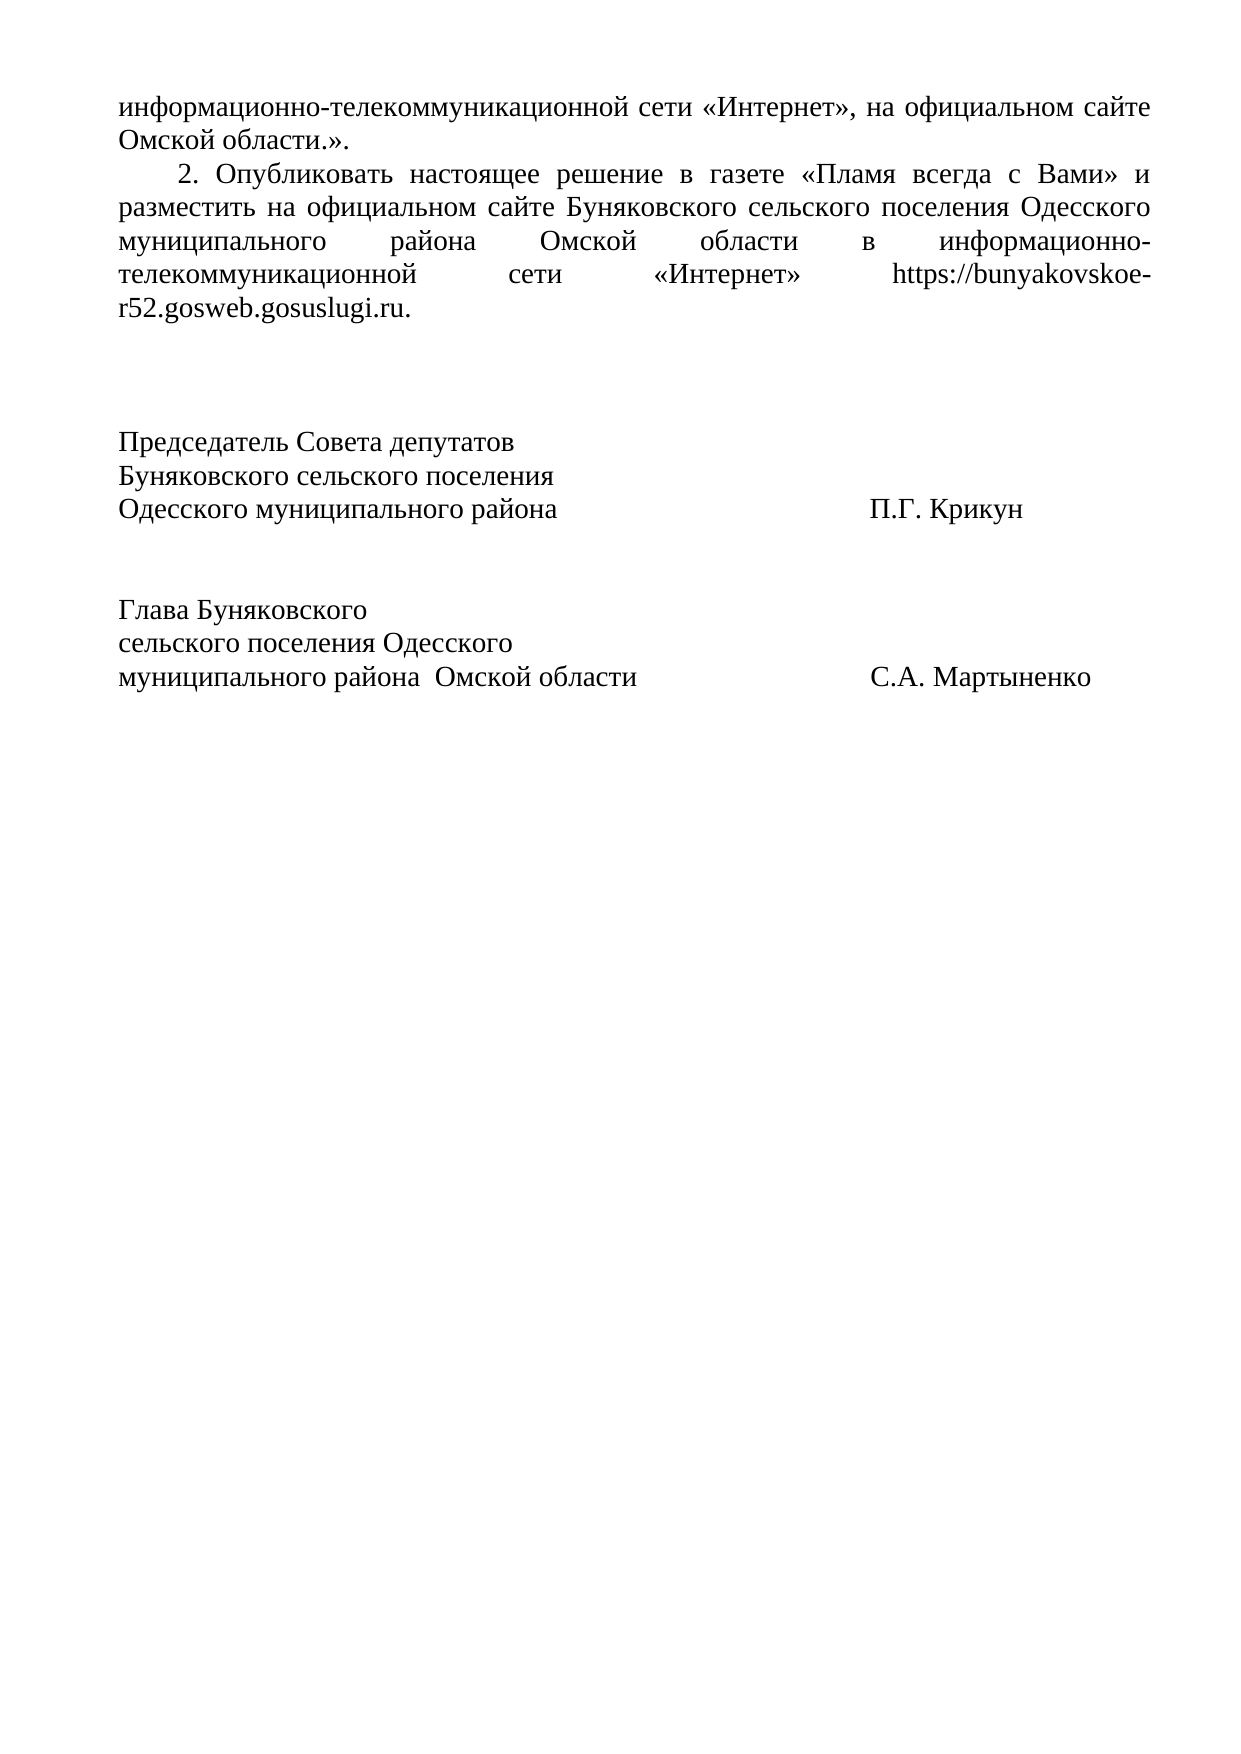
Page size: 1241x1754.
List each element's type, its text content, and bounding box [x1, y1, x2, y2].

text Одесского муниципального района П.Г. Крикун [118, 491, 1152, 525]
text Буняковского сельского поселения [118, 458, 1152, 491]
text сельского поселения Одесского [118, 625, 1152, 659]
text муниципального района Омской области С.А. Мартыненко [118, 659, 1152, 692]
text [118, 89, 1152, 156]
text 2. Опубликовать настоящее решение в газете «Пламя всегда с Вами» и разместить на официальном сайте Буняковского сельского поселения Одесского муниципального района Омской области в информационно-телекоммуникационной сети «Интернет» https://bunyakovskoe-r52.gosweb.gosuslugi.ru. [118, 156, 1152, 323]
text Председатель Совета депутатов [118, 424, 1152, 458]
text Глава Буняковского [118, 592, 1152, 625]
